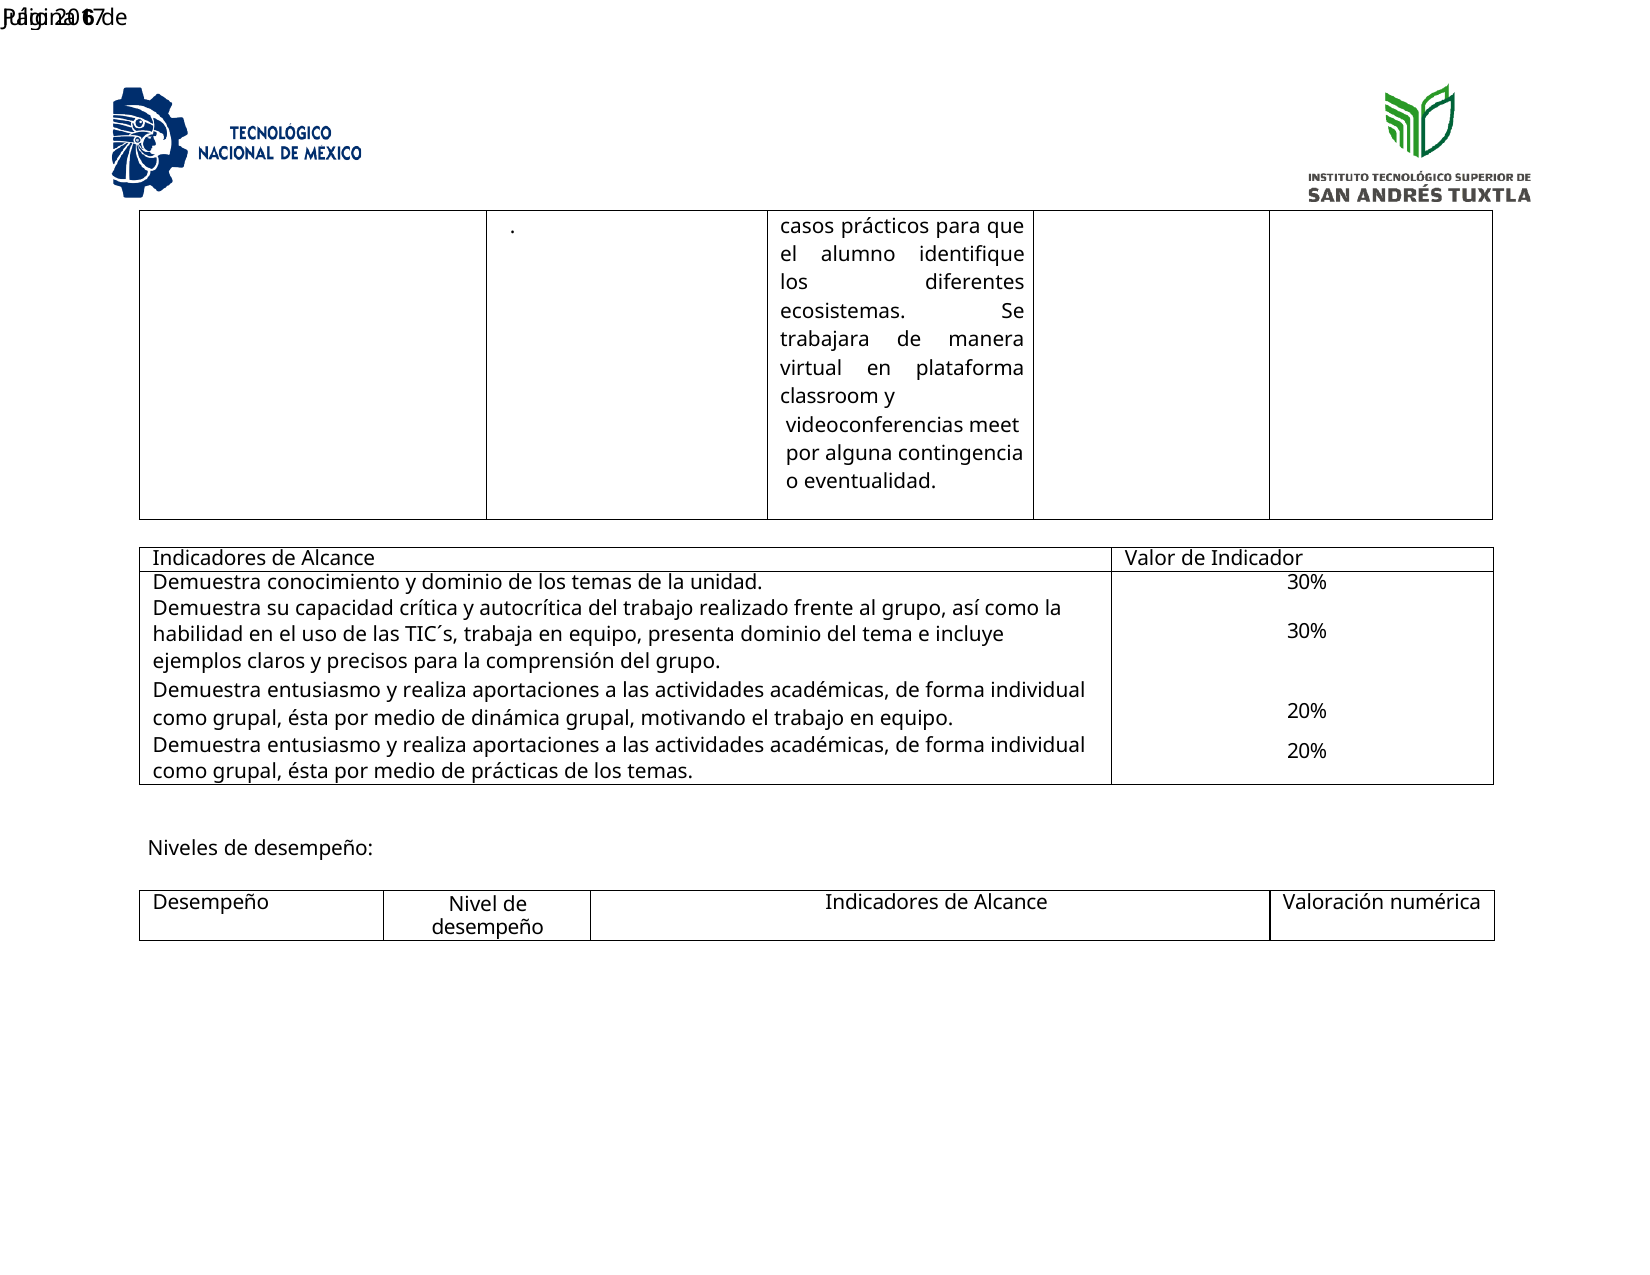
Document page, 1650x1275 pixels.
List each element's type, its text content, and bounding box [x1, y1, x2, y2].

text Niveles de desempeño: [147, 833, 1537, 861]
table_cell Demuestra conocimiento y dominio de los temas de la unidad. Demuestra su capacidad crítica y autocrítica del trabajo realizado frente al grupo, así como la habilidad en el uso de las TIC´s, trabaja en equipo, presenta dominio del tema e incluye ejemplos claros y precisos para la comprensión del grupo. Demuestra entusiasmo y realiza aportaciones a las actividades académicas, de forma individual como grupal, ésta por medio de dinámica grupal, motivando el trabajo en equipo. Demuestra entusiasmo y realiza aportaciones a las actividades académicas, de forma individual como grupal, ésta por medio de prácticas de los temas. [140, 572, 1111, 784]
table_header Valor de Indicador [1112, 548, 1493, 571]
table_header [1034, 211, 1269, 519]
table_header Indicadores de Alcance [140, 548, 1111, 571]
picture [111, 87, 362, 198]
table_header casos prácticos para que el alumno identifique los diferentes ecosistemas. Se trabajara de manera virtual en plataforma classroom y videoconferencias meet por alguna contingencia o eventualidad. [768, 211, 1033, 519]
table_cell 30% 30% 20% 20% [1112, 572, 1493, 784]
table_header [140, 211, 486, 519]
table_header Desempeño [140, 891, 383, 940]
table_header Nivel de desempeño [384, 891, 590, 940]
table_header [1270, 211, 1492, 519]
table_header Valoración numérica [1271, 891, 1494, 940]
table_header . [487, 211, 767, 519]
table_header Indicadores de Alcance [591, 891, 1269, 940]
picture [1308, 83, 1531, 202]
